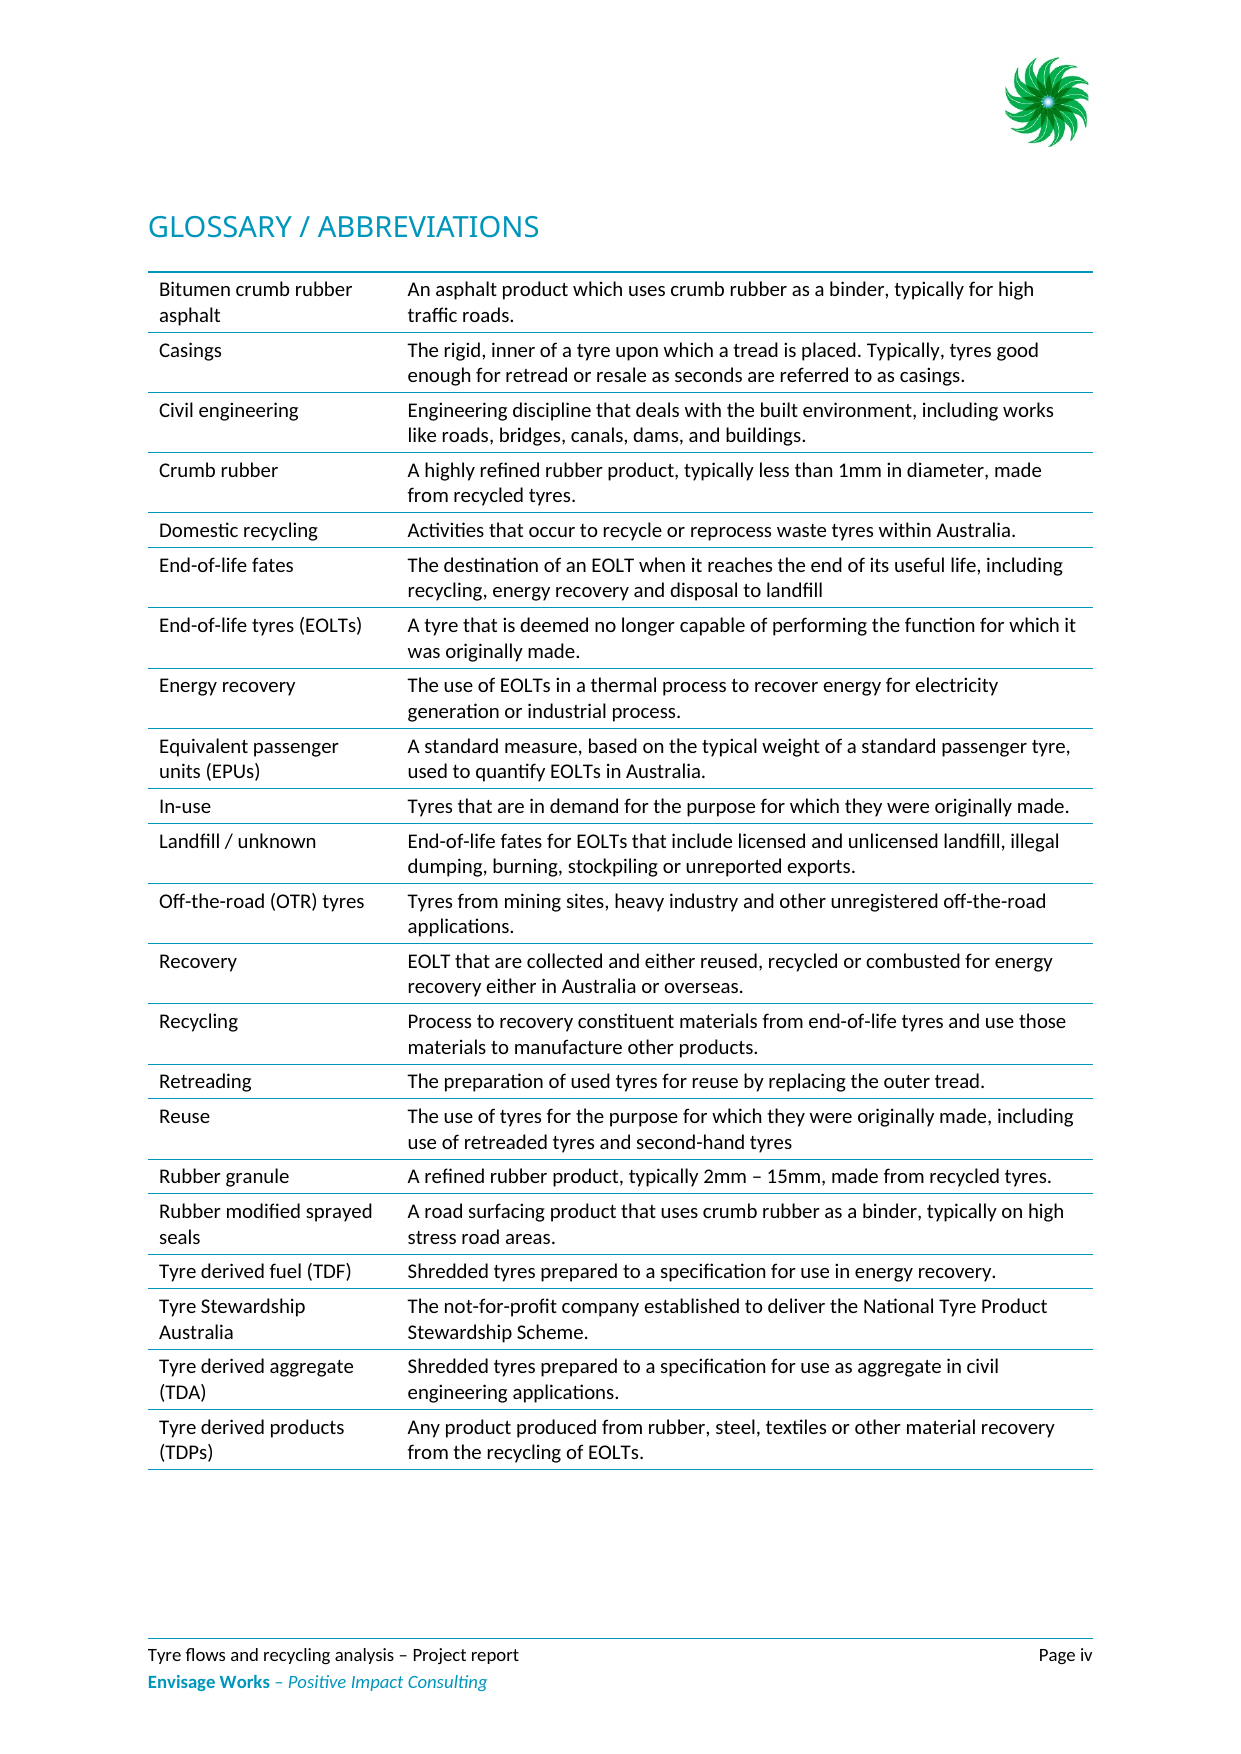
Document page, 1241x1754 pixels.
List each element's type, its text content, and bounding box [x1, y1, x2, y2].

table_cell The use of EOLTs in a thermal process to recover energy for electricity generation or industrial process. [396, 669, 1093, 728]
table_cell Off-the-road (OTR) tyres [148, 884, 396, 943]
table_cell Tyres from mining sites, heavy industry and other unregistered off-the-road applications. [396, 884, 1093, 943]
table_cell Landfill / unknown [148, 824, 396, 883]
table_cell The rigid, inner of a tyre upon which a tread is placed. Typically, tyres good enough for retread or resale as seconds are referred to as casings. [396, 333, 1093, 392]
table_cell End-of-life fates [148, 548, 396, 607]
table_cell Crumb rubber [148, 453, 396, 512]
table_cell Retreading [148, 1065, 396, 1098]
table_cell A tyre that is deemed no longer capable of performing the function for which it was originally made. [396, 608, 1093, 667]
table_cell Tyre Stewardship Australia [148, 1289, 396, 1348]
table_cell Tyre derived aggregate (TDA) [148, 1350, 396, 1409]
table_cell Shredded tyres prepared to a specification for use in energy recovery. [396, 1255, 1093, 1288]
table_cell Any product produced from rubber, steel, textiles or other material recovery from the recycling of EOLTs. [396, 1410, 1093, 1469]
table_cell Tyres that are in demand for the purpose for which they were originally made. [396, 789, 1093, 823]
table_cell Recycling [148, 1004, 396, 1063]
table_cell The not-for-profit company established to deliver the National Tyre Product Stewardship Scheme. [396, 1289, 1093, 1348]
table_cell The preparation of used tyres for reuse by replacing the outer tread. [396, 1065, 1093, 1098]
table_cell Rubber granule [148, 1160, 396, 1193]
table_cell End-of-life fates for EOLTs that include licensed and unlicensed landfill, illegal dumping, burning, stockpiling or unreported exports. [396, 824, 1093, 883]
table_cell Equivalent passenger units (EPUs) [148, 729, 396, 788]
table_cell The destination of an EOLT when it reaches the end of its useful life, including recycling, energy recovery and disposal to landfill [396, 548, 1093, 607]
table_cell A standard measure, based on the typical weight of a standard passenger tyre, used to quantify EOLTs in Australia. [396, 729, 1093, 788]
table_cell Process to recovery constituent materials from end-of-life tyres and use those materials to manufacture other products. [396, 1004, 1093, 1063]
table_cell A refined rubber product, typically 2mm – 15mm, made from recycled tyres. [396, 1160, 1093, 1193]
table_cell The use of tyres for the purpose for which they were originally made, including use of retreaded tyres and second-hand tyres [396, 1099, 1093, 1158]
table_cell Rubber modified sprayed seals [148, 1194, 396, 1253]
table_cell Recovery [148, 944, 396, 1003]
table_cell A road surfacing product that uses crumb rubber as a binder, typically on high stress road areas. [396, 1194, 1093, 1253]
subtitle Glossary / Abbreviations [148, 207, 1092, 246]
table_cell Civil engineering [148, 393, 396, 452]
table_cell Domestic recycling [148, 513, 396, 547]
picture [1003, 57, 1088, 145]
table_cell In-use [148, 789, 396, 823]
table_cell EOLT that are collected and either reused, recycled or combusted for energy recovery either in Australia or overseas. [396, 944, 1093, 1003]
table_cell Tyre derived fuel (TDF) [148, 1255, 396, 1288]
table_cell Engineering discipline that deals with the built environment, including works like roads, bridges, canals, dams, and buildings. [396, 393, 1093, 452]
table_cell Energy recovery [148, 669, 396, 728]
table_header Bitumen crumb rubber asphalt [148, 273, 396, 332]
table_header An asphalt product which uses crumb rubber as a binder, typically for high traffic roads. [396, 273, 1093, 332]
table_cell Casings [148, 333, 396, 392]
table_cell Tyre derived products (TDPs) [148, 1410, 396, 1469]
table_cell Activities that occur to recycle or reprocess waste tyres within Australia. [396, 513, 1093, 547]
table_cell A highly refined rubber product, typically less than 1mm in diameter, made from recycled tyres. [396, 453, 1093, 512]
table_cell Shredded tyres prepared to a specification for use as aggregate in civil engineering applications. [396, 1350, 1093, 1409]
table_cell Reuse [148, 1099, 396, 1158]
table_cell End-of-life tyres (EOLTs) [148, 608, 396, 667]
